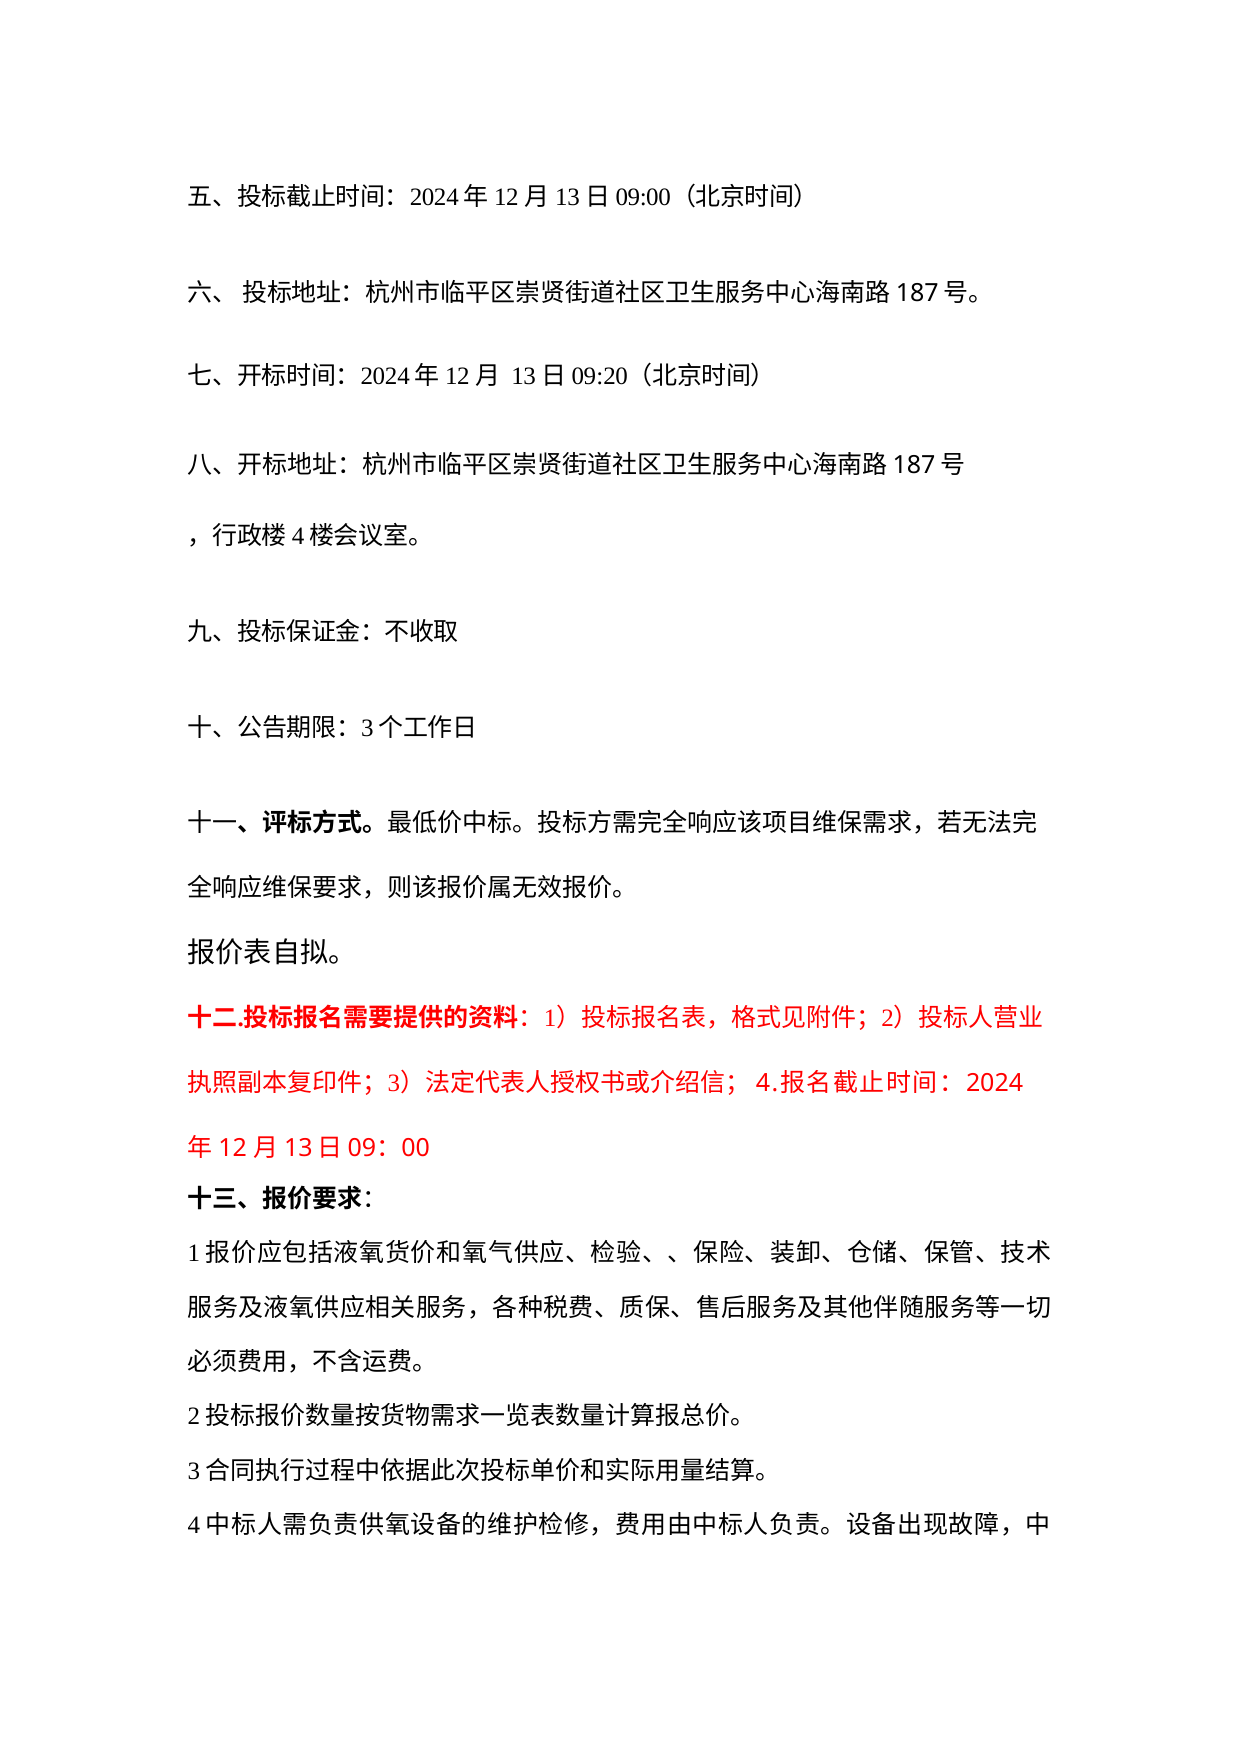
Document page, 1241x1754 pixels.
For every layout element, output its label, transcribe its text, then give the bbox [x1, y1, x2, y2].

list 十二.投标报名需要提供的资料：1）投标报名表，格式见附件；2）投标人营业执照副本复印件；3）法定代表人授权书或介绍信； 4.报名截止时间：2024年 12 月 13日09：00 [187, 983, 1053, 1178]
text 报价表自拟。 [187, 918, 1053, 983]
text 六、 投标地址：杭州市临平区崇贤街道社区卫生服务中心海南路187号。 [187, 258, 1053, 323]
text 十一、评标方式。最低价中标。投标方需完全响应该项目维保需求，若无法完全响应维保要求，则该报价属无效报价。 [187, 788, 1053, 918]
text 九、投标保证金：不收取 [187, 597, 1053, 662]
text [187, 1504, 1053, 1541]
text 十、公告期限：3个工作日 [187, 693, 1053, 758]
text 3合同执行过程中依据此次投标单价和实际用量结算。 [187, 1450, 1053, 1486]
text 十三、报价要求： [187, 1178, 1053, 1214]
text 五、投标截止时间：2024年 12 月 13 日09:00（北京时间） [187, 162, 1053, 227]
text ，行政楼4楼会议室。 [187, 501, 1053, 566]
text 七、开标时间：2024年 12 月 13 日09:20（北京时间） [187, 341, 1053, 406]
text 八、开标地址：杭州市临平区崇贤街道社区卫生服务中心海南路187号 [187, 430, 1046, 495]
text 2投标报价数量按货物需求一览表数量计算报总价。 [187, 1396, 1053, 1432]
text 1报价应包括液氧货价和氧气供应、检验、、保险、装卸、仓储、保管、技术服务及液氧供应相关服务，各种税费、质保、售后服务及其他伴随服务等一切必须费用，不含运费。 [187, 1233, 1053, 1378]
